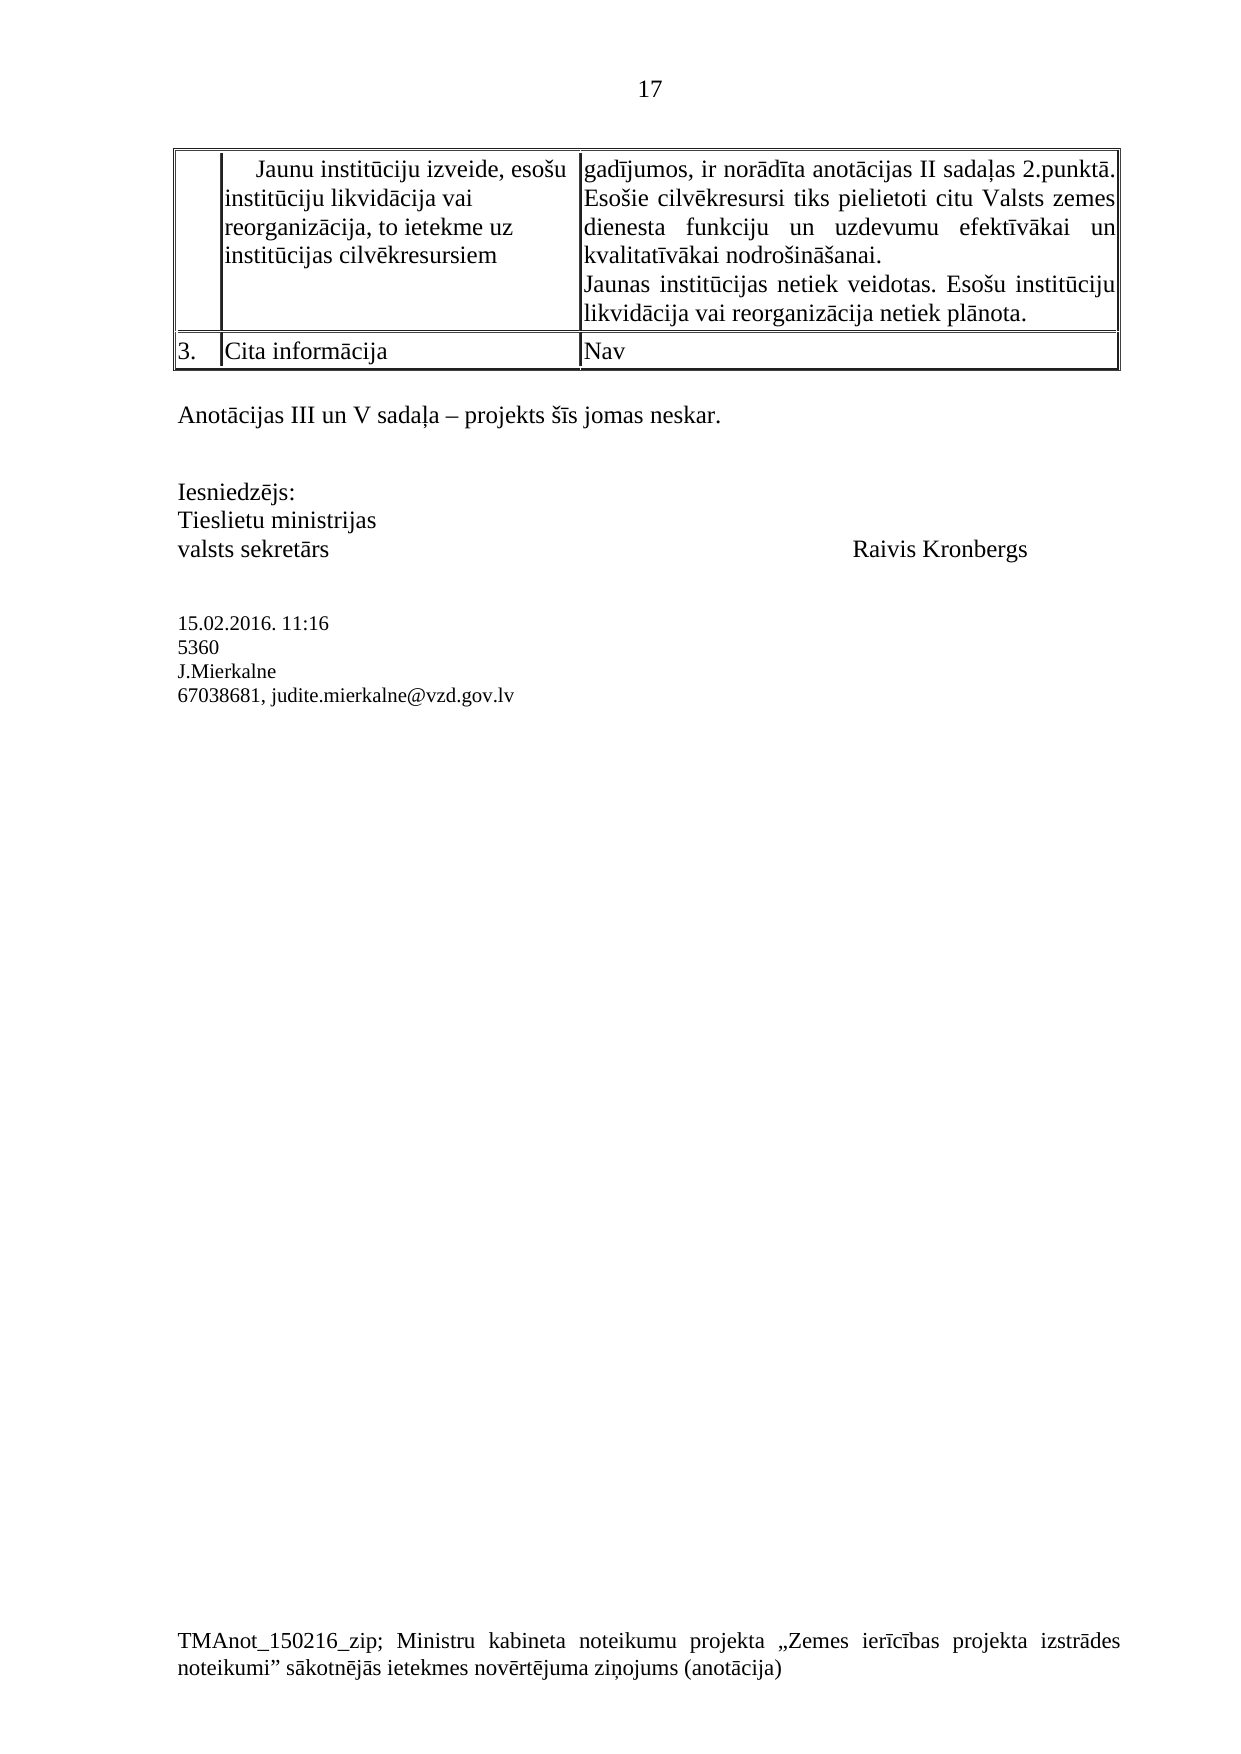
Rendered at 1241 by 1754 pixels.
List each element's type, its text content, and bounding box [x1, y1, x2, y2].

table_cell 2. [176, 151, 221, 330]
text 67038681, judite.mierkalne@vzd.gov.lv [177, 683, 1122, 707]
text 15.02.2016. 11:16 [177, 611, 1122, 635]
text J.Mierkalne [177, 659, 1122, 683]
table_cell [221, 151, 580, 330]
table_cell 3. [174, 330, 221, 368]
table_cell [580, 151, 1117, 330]
table_cell Nav [580, 330, 1119, 368]
text Tieslietu ministrijas [177, 506, 1122, 534]
text Iesniedzējs: [177, 477, 1122, 506]
text 5360 [177, 635, 1122, 659]
table_cell Cita informācija [221, 333, 580, 368]
text valsts sekretārs Raivis Kronbergs [177, 534, 1122, 563]
text Anotācijas III un V sadaļa – projekts šīs jomas neskar. [177, 400, 1122, 429]
